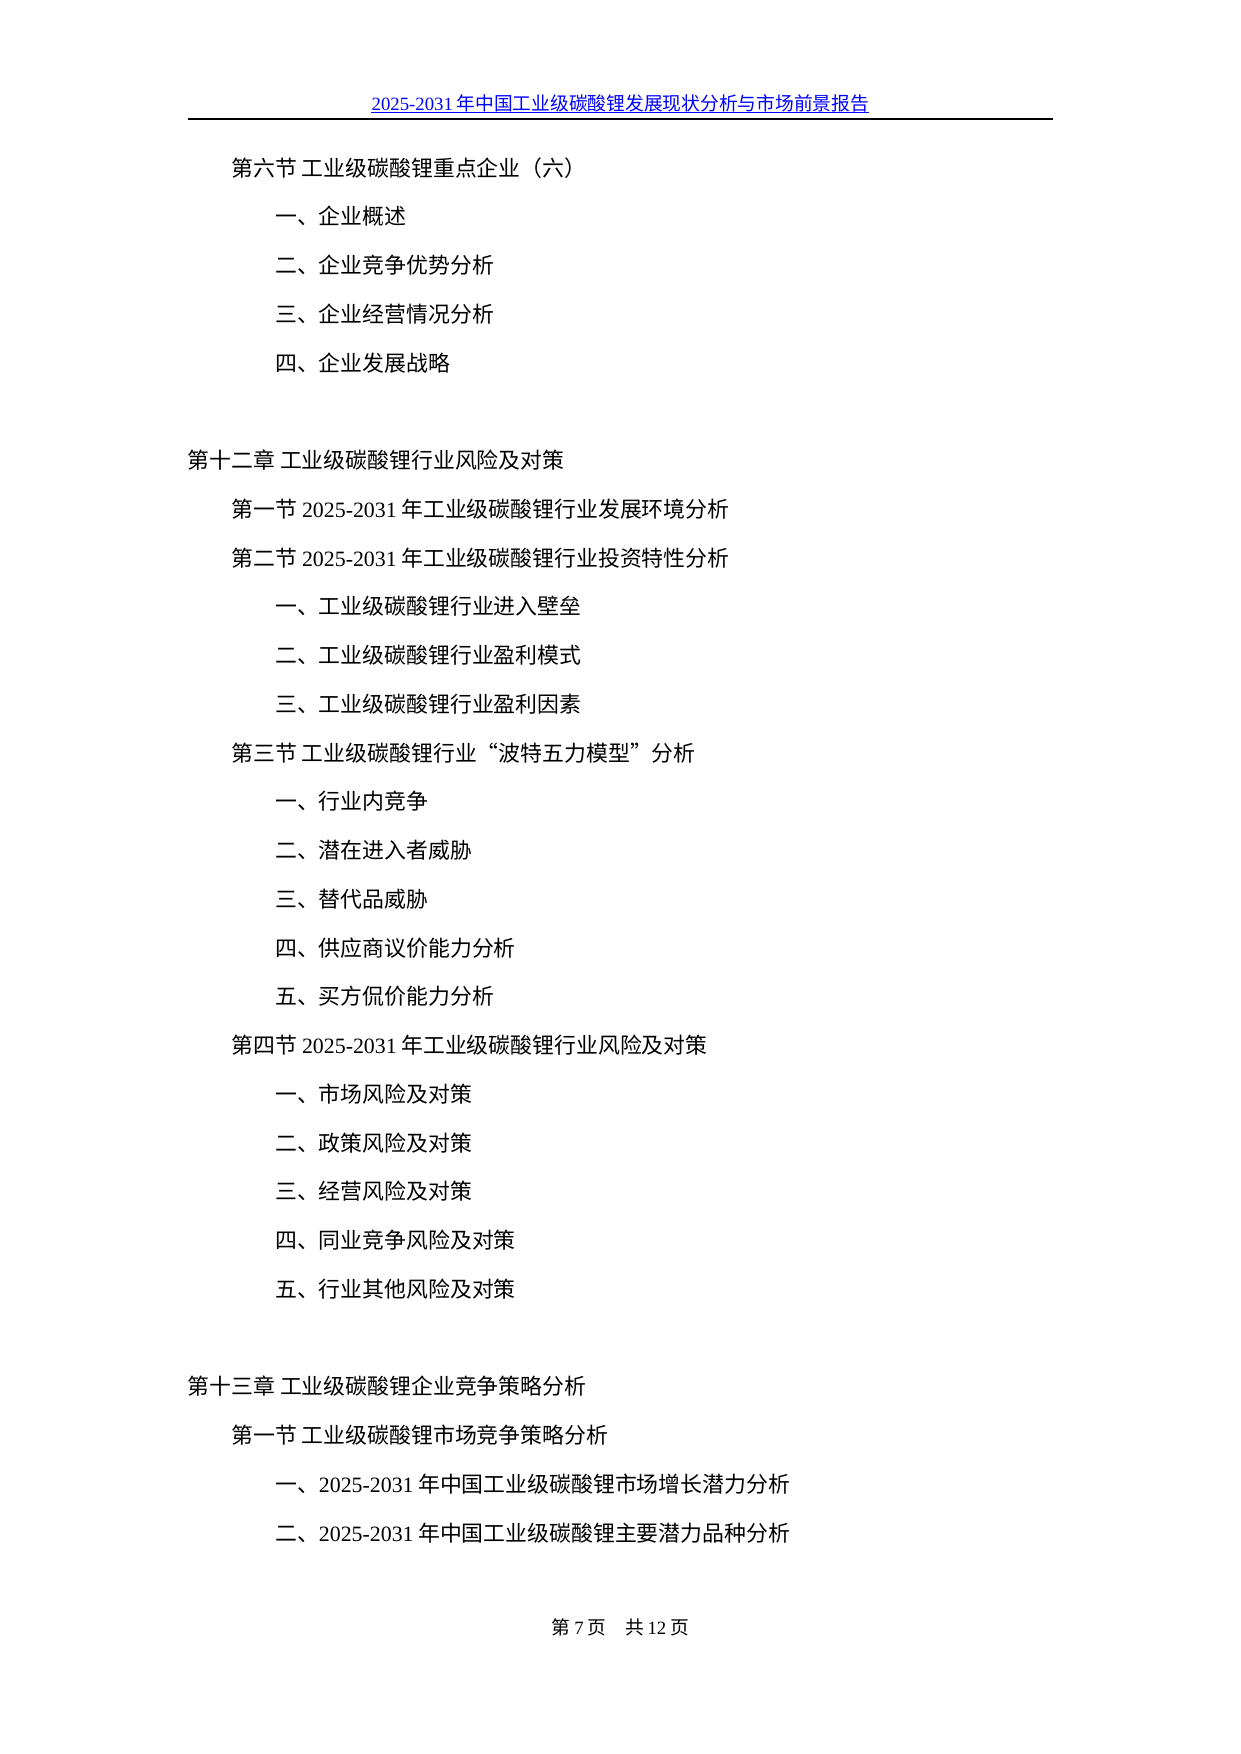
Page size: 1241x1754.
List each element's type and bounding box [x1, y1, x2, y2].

text [187, 150, 1053, 1548]
